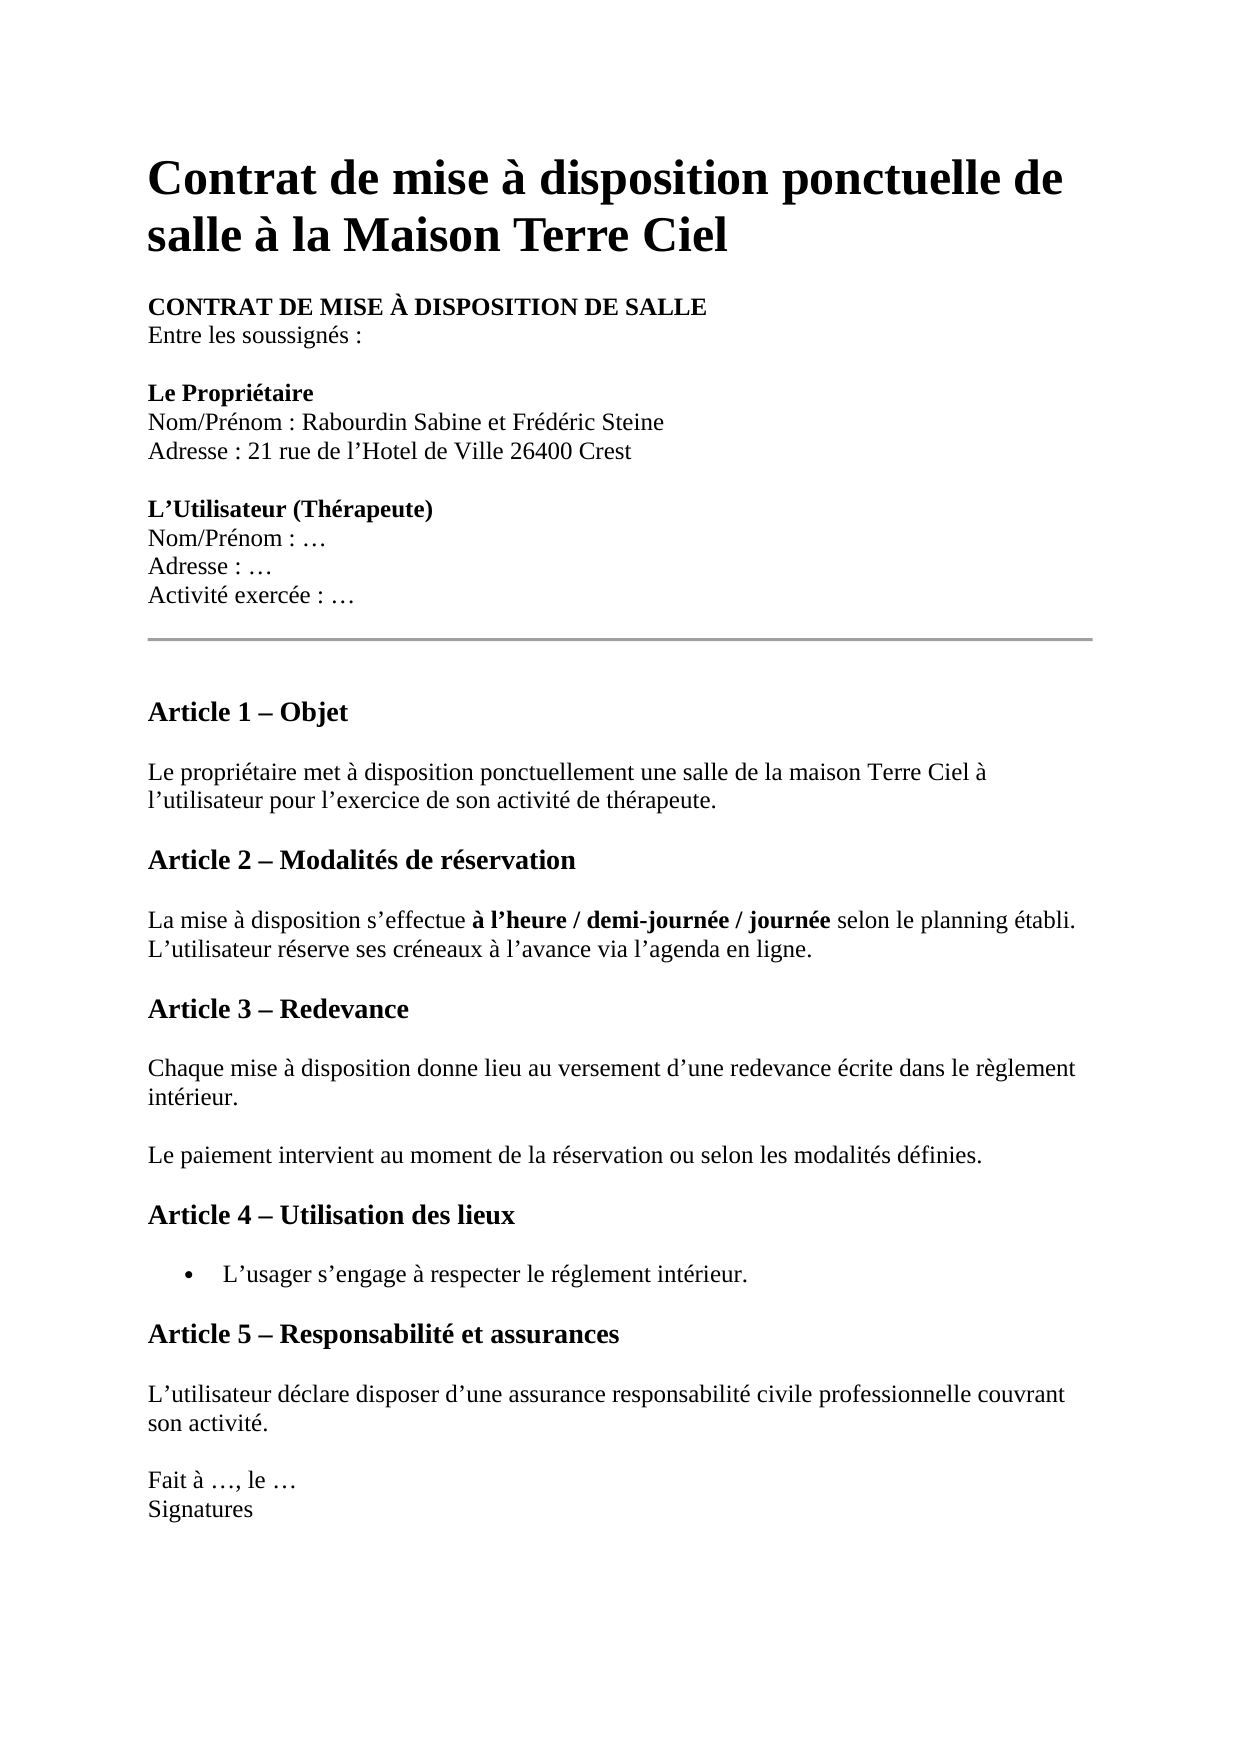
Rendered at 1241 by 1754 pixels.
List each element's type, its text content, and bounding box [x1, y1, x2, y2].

text CONTRAT DE MISE À DISPOSITION DE SALLE Entre les soussignés : [148, 292, 1093, 349]
text Article 5 – Responsabilité et assurances [148, 1317, 1093, 1350]
text Article 2 – Modalités de réservation [148, 843, 1093, 876]
text La mise à disposition s’effectue à l’heure / demi-journée / journée selon le planning établi. L’utilisateur réserve ses créneaux à l’avance via l’agenda en ligne. [148, 905, 1093, 962]
text Le propriétaire met à disposition ponctuellement une salle de la maison Terre Ciel à l’utilisateur pour l’exercice de son activité de thérapeute. [148, 757, 1093, 814]
text Chaque mise à disposition donne lieu au versement d’une redevance écrite dans le règlement intérieur. [148, 1053, 1093, 1111]
text Le Propriétaire Nom/Prénom : Rabourdin Sabine et Frédéric Steine Adresse : 21 rue de l’Hotel de Ville 26400 Crest [148, 378, 1093, 465]
text Article 3 – Redevance [148, 992, 1093, 1024]
text Le paiement intervient au moment de la réservation ou selon les modalités définies. [148, 1140, 1093, 1169]
text Article 1 – Objet [148, 695, 1093, 728]
text L’Utilisateur (Thérapeute) Nom/Prénom : … Adresse : … Activité exercée : … [148, 494, 1093, 609]
list L’usager s’engage à respecter le réglement intérieur. [185, 1259, 1093, 1288]
text Fait à …, le … Signatures [148, 1466, 1093, 1523]
text Contrat de mise à disposition ponctuelle de salle à la Maison Terre Ciel [148, 148, 1093, 263]
text Article 4 – Utilisation des lieux [148, 1198, 1093, 1230]
text L’utilisateur déclare disposer d’une assurance responsabilité civile professionnelle couvrant son activité. [148, 1379, 1093, 1436]
